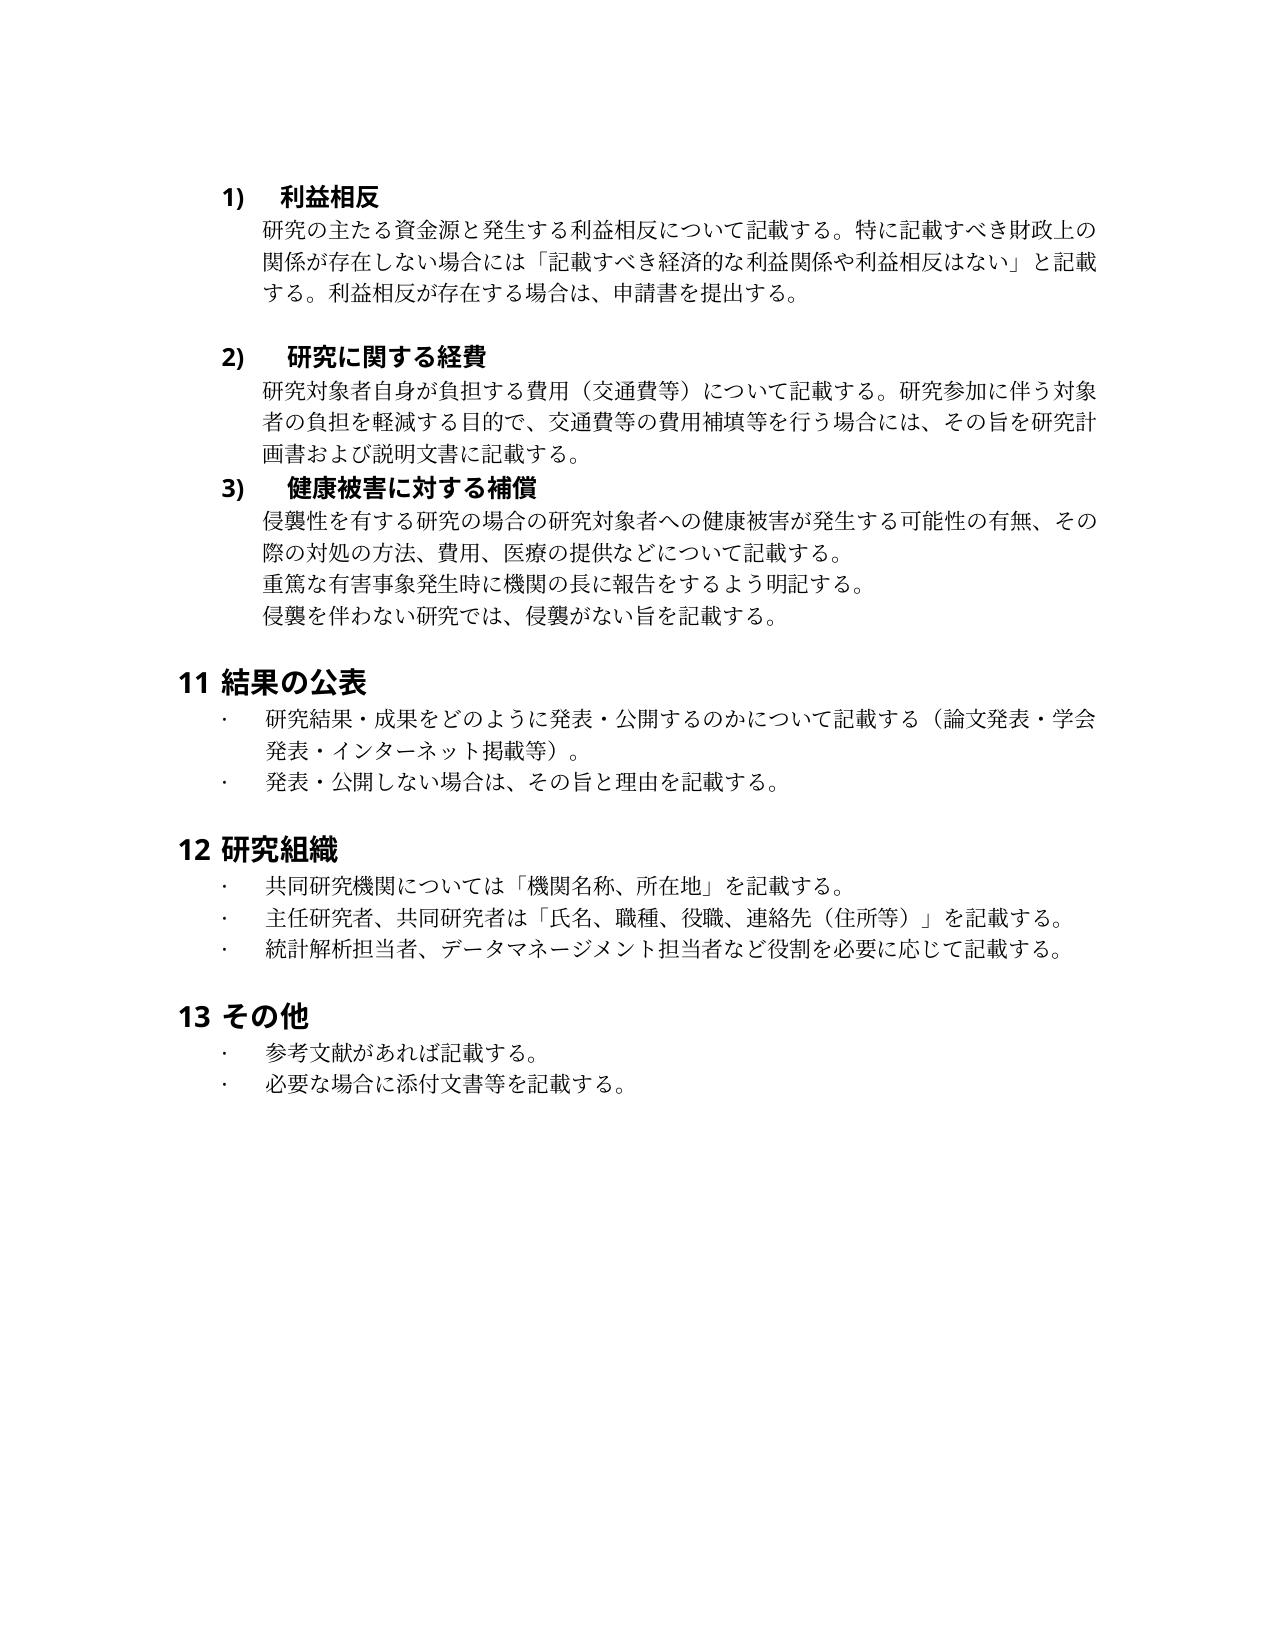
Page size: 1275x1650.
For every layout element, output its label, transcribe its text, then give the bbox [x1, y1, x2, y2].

text 侵襲性を有する研究の場合の研究対象者への健康被害が発生する可能性の有無、その際の対処の方法、費用、医療の提供などについて記載する。 [263, 504, 1098, 567]
list 研究組織 [177, 827, 1098, 869]
text 研究の主たる資金源と発生する利益相反について記載する。特に記載すべき財政上の関係が存在しない場合には「記載すべき経済的な利益関係や利益相反はない」と記載する。利益相反が存在する場合は、申請書を提出する。 [263, 213, 1098, 308]
list 発表・公開しない場合は、その旨と理由を記載する。 [221, 766, 1098, 797]
text 重篤な有害事象発生時に機関の長に報告をするよう明記する。 [263, 567, 1098, 599]
list 健康被害に対する補償 [221, 468, 1098, 504]
list 研究に関する経費 [221, 338, 1098, 374]
text 研究対象者自身が負担する費用（交通費等）について記載する。研究参加に伴う対象者の負担を軽減する目的で、交通費等の費用補填等を行う場合には、その旨を研究計画書および説明文書に記載する。 [263, 374, 1098, 468]
list 主任研究者、共同研究者は「氏名、職種、役職、連絡先（住所等）」を記載する。 [221, 901, 1098, 932]
list その他 [177, 994, 1098, 1036]
list 利益相反 [221, 177, 1098, 213]
list 結果の公表 [177, 660, 1098, 702]
list 必要な場合に添付文書等を記載する。 [221, 1068, 1098, 1099]
list 参考文献があれば記載する。 [221, 1036, 1098, 1068]
list 統計解析担当者、データマネージメント担当者など役割を必要に応じて記載する。 [221, 932, 1098, 964]
list 共同研究機関については「機関名称、所在地」を記載する。 [221, 869, 1098, 901]
text 侵襲を伴わない研究では、侵襲がない旨を記載する。 [263, 599, 1098, 630]
list 研究結果・成果をどのように発表・公開するのかについて記載する（論文発表・学会発表・インターネット掲載等）。 [221, 702, 1098, 766]
